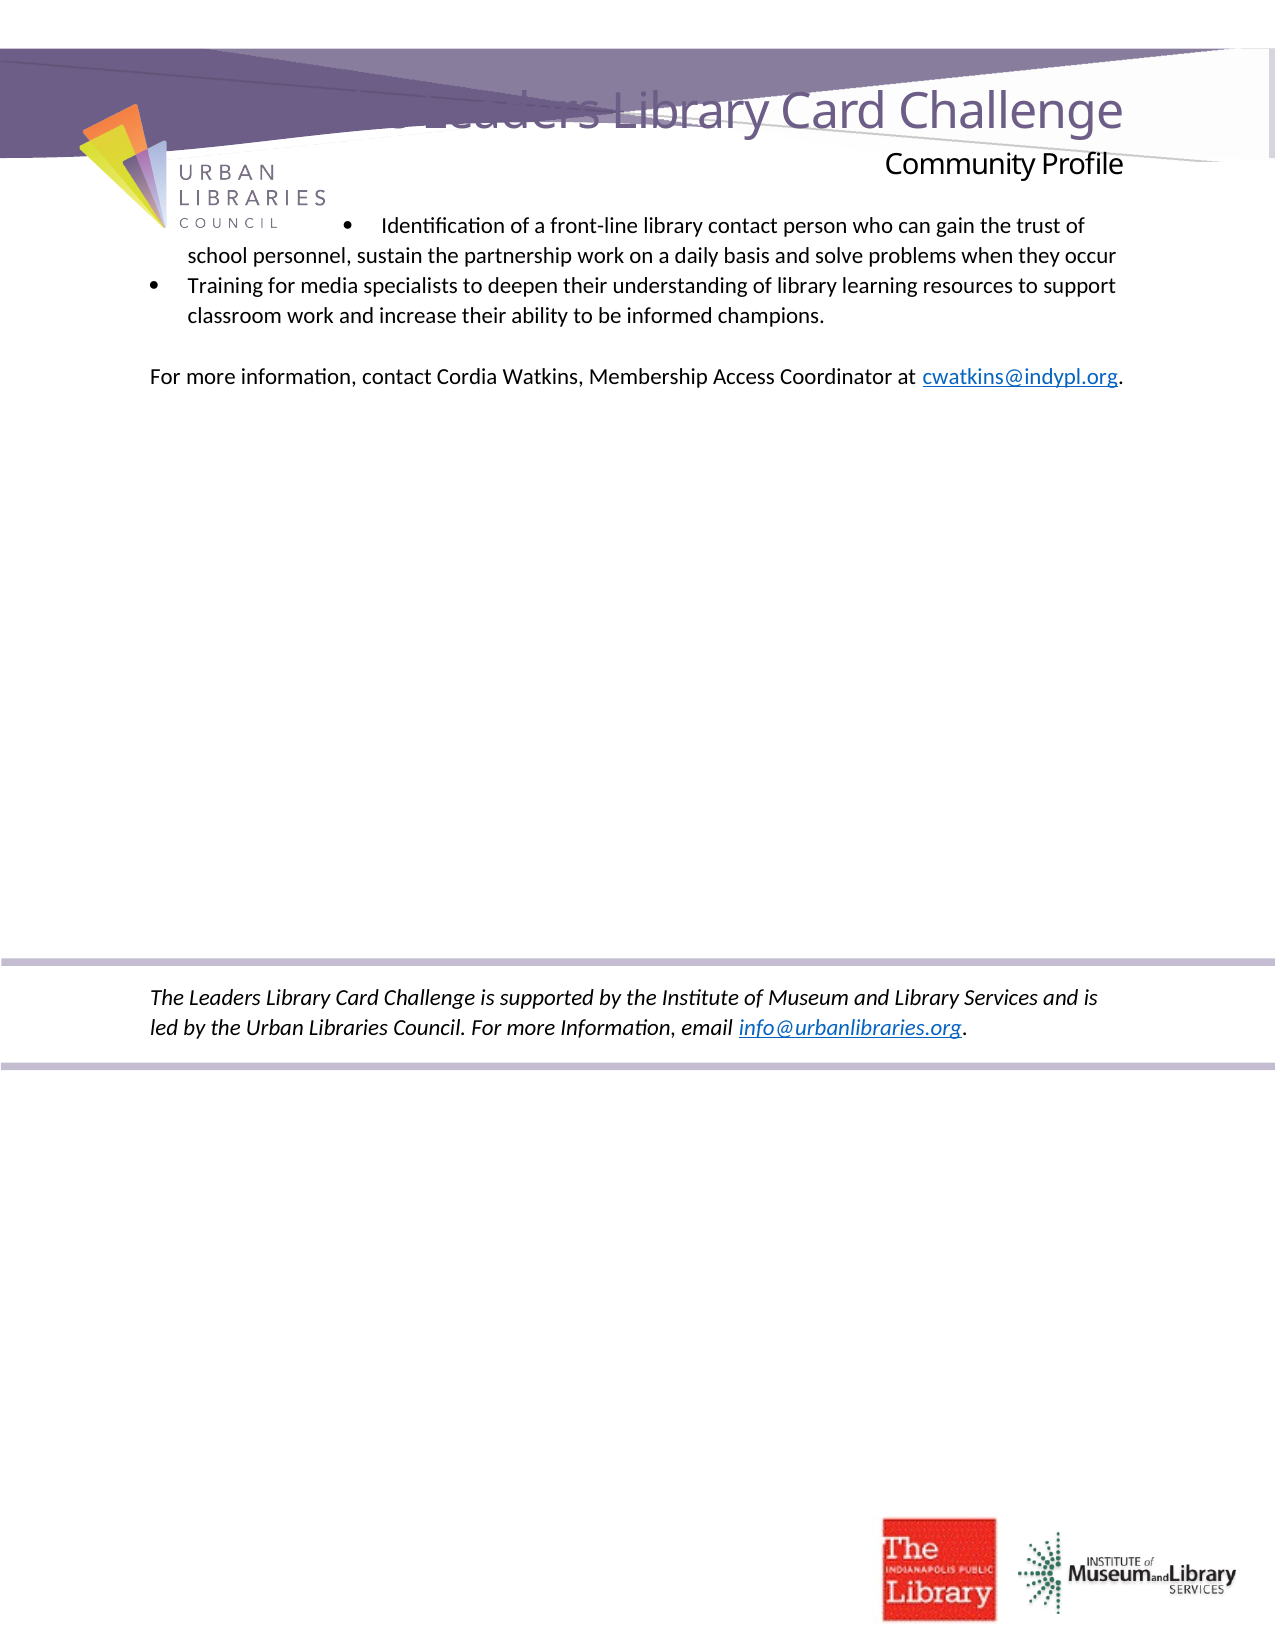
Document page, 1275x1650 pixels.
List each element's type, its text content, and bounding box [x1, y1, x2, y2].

list Training for media specialists to deepen their understanding of library learning resources to support classroom work and increase their ability to be informed champions. [150, 271, 1125, 329]
picture [0, 48, 1275, 228]
picture [869, 1516, 998, 1623]
list Identification of a front-line library contact person who can gain the trust of school personnel, sustain the partnership work on a daily basis and solve problems when they occur [150, 211, 1125, 269]
text For more information, contact Cordia Watkins, Membership Access Coordinator at cwatkins@indypl.org. [150, 362, 1125, 390]
picture [1018, 1532, 1236, 1614]
picture [1046, 155, 1054, 162]
text The Leaders Library Card Challenge is supported by the Institute of Museum and Library Services and is led by the Urban Libraries Council. For more Information, email info@urbanlibraries.org. [150, 983, 1125, 1041]
